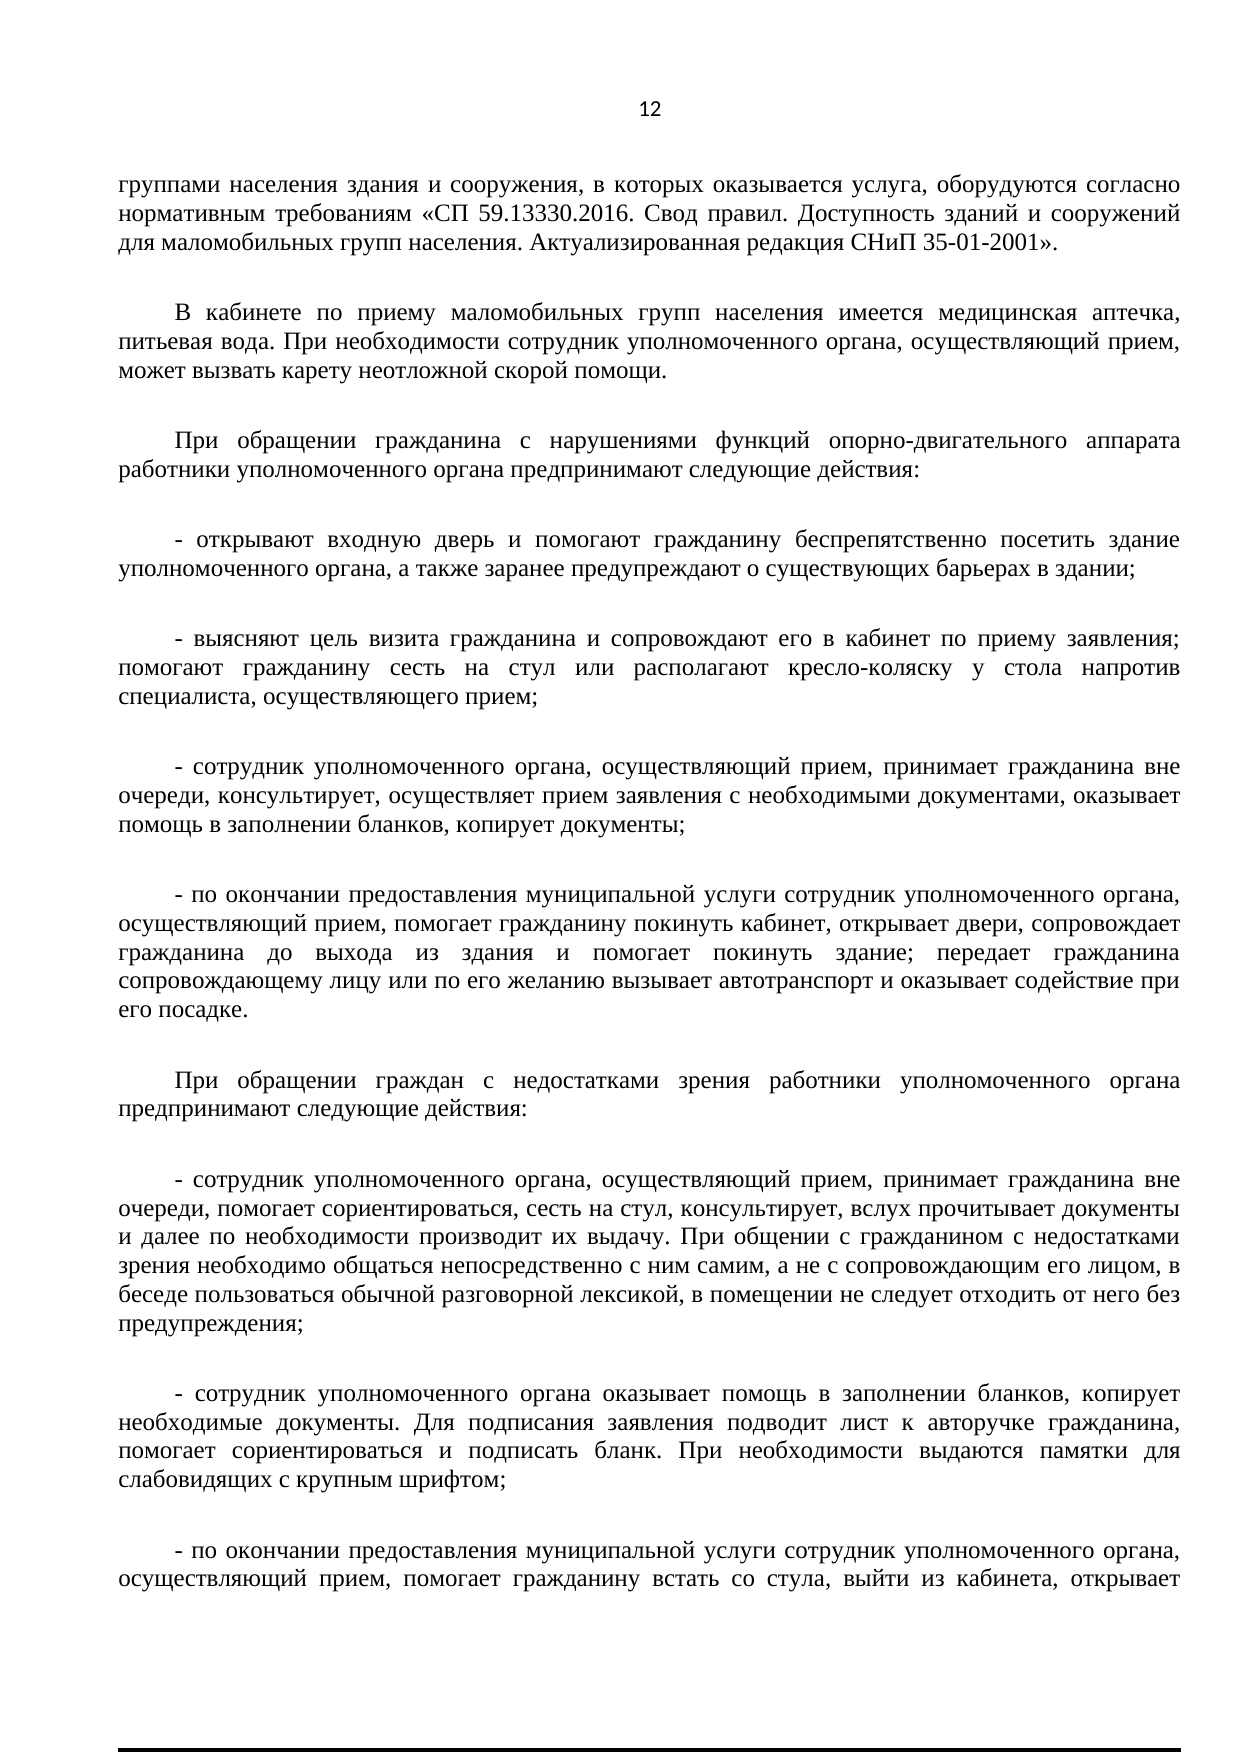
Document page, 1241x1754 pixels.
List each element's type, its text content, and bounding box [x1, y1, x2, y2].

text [118, 1535, 1181, 1592]
text - по окончании предоставления муниципальной услуги сотрудник уполномоченного органа, осуществляющий прием, помогает гражданину покинуть кабинет, открывает двери, сопровождает гражданина до выхода из здания и помогает покинуть здание; передает гражданина сопровождающему лицу или по его желанию вызывает автотранспорт и оказывает содействие при его посадке. [118, 879, 1181, 1023]
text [118, 169, 1181, 256]
text При обращении гражданина с нарушениями функций опорно-двигательного аппарата работники уполномоченного органа предпринимают следующие действия: [118, 425, 1181, 483]
text При обращении граждан с недостатками зрения работники уполномоченного органа предпринимают следующие действия: [118, 1065, 1181, 1122]
text - сотрудник уполномоченного органа, осуществляющий прием, принимает гражданина вне очереди, помогает сориентироваться, сесть на стул, консультирует, вслух прочитывает документы и далее по необходимости производит их выдачу. При общении с гражданином с недостатками зрения необходимо общаться непосредственно с ним самим, а не с сопровождающим его лицом, в беседе пользоваться обычной разговорной лексикой, в помещении не следует отходить от него без предупреждения; [118, 1164, 1181, 1336]
text - сотрудник уполномоченного органа оказывает помощь в заполнении бланков, копирует необходимые документы. Для подписания заявления подводит лист к авторучке гражданина, помогает сориентироваться и подписать бланк. При необходимости выдаются памятки для слабовидящих с крупным шрифтом; [118, 1378, 1181, 1493]
text - открывают входную дверь и помогают гражданину беспрепятственно посетить здание уполномоченного органа, а также заранее предупреждают о существующих барьерах в здании; [118, 524, 1181, 582]
text В кабинете по приему маломобильных групп населения имеется медицинская аптечка, питьевая вода. При необходимости сотрудник уполномоченного органа, осуществляющий прием, может вызвать карету неотложной скорой помощи. [118, 297, 1181, 383]
text - сотрудник уполномоченного органа, осуществляющий прием, принимает гражданина вне очереди, консультирует, осуществляет прием заявления с необходимыми документами, оказывает помощь в заполнении бланков, копирует документы; [118, 751, 1181, 838]
text - выясняют цель визита гражданина и сопровождают его в кабинет по приему заявления; помогают гражданину сесть на стул или располагают кресло-коляску у стола напротив специалиста, осуществляющего прием; [118, 623, 1181, 710]
